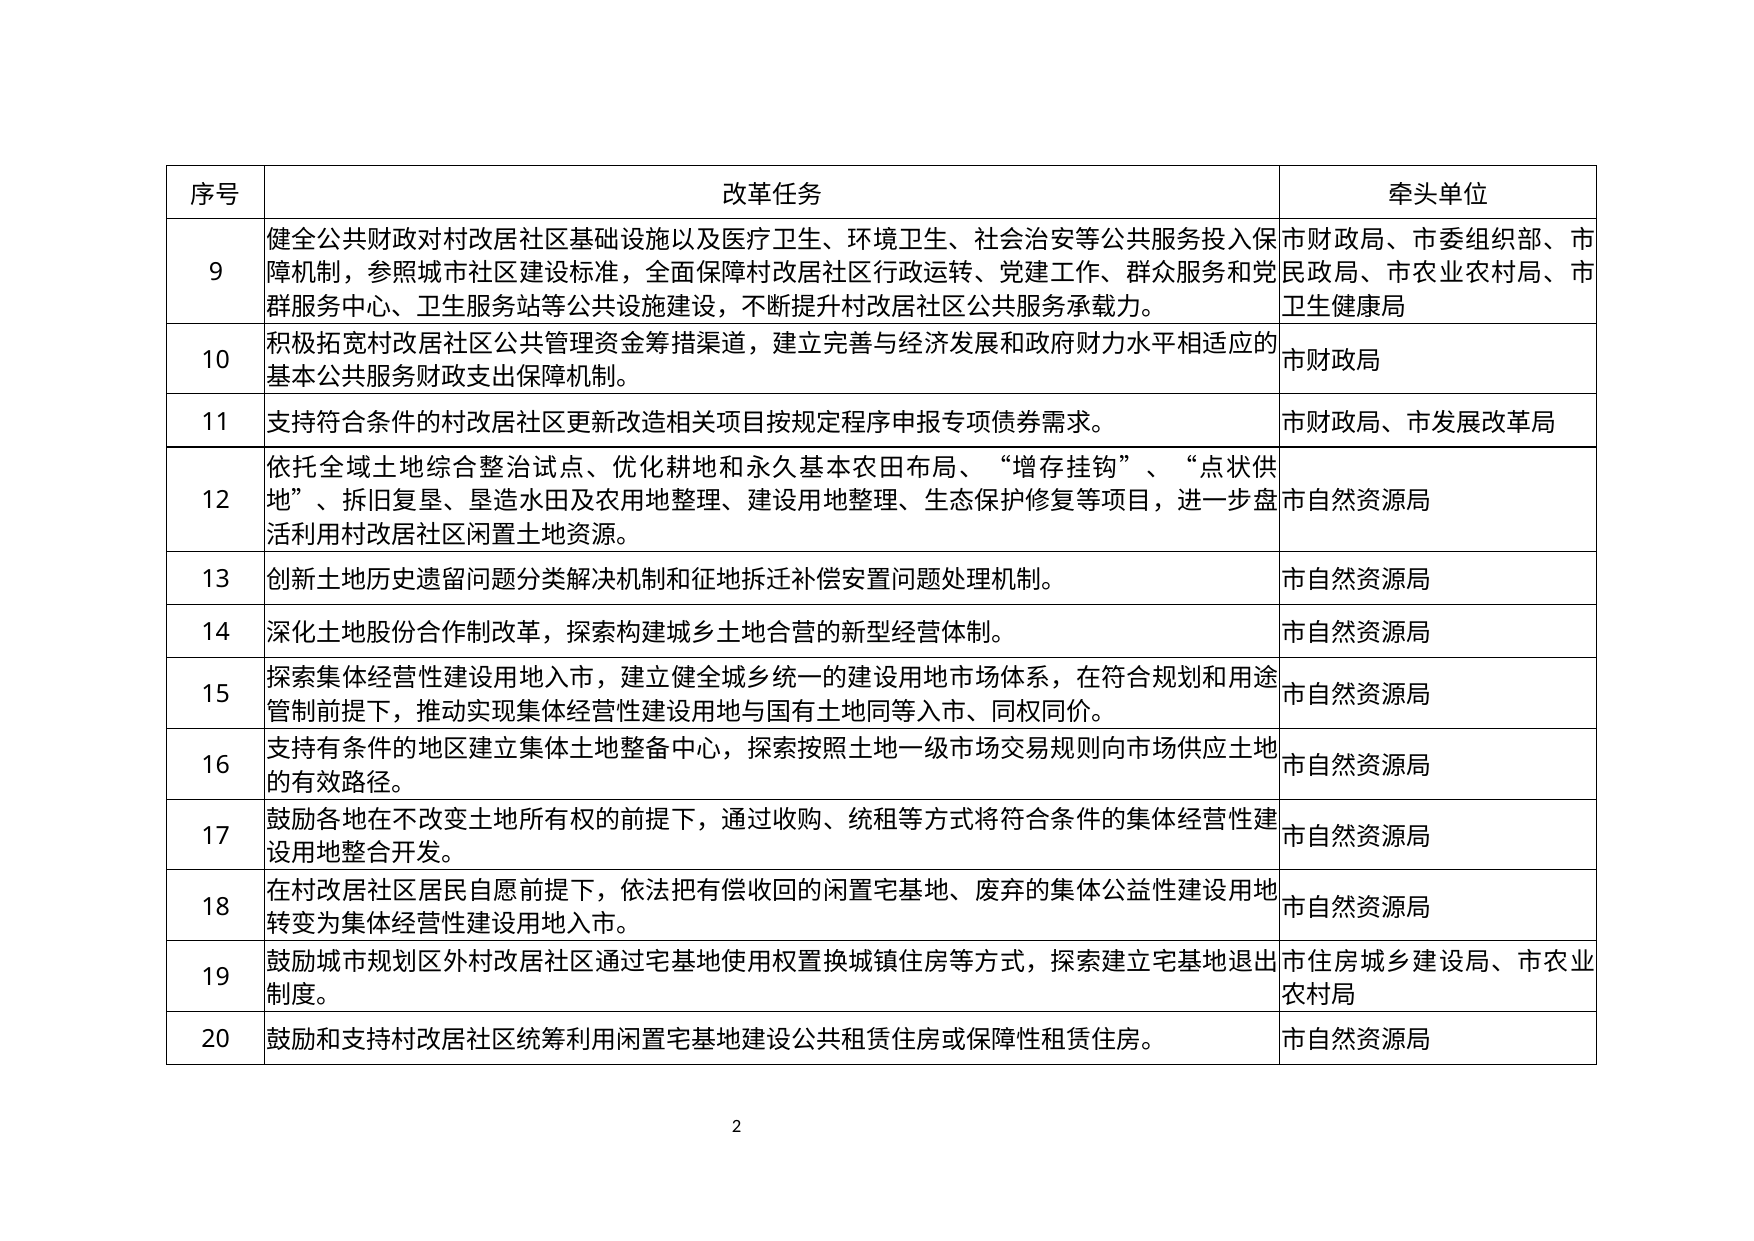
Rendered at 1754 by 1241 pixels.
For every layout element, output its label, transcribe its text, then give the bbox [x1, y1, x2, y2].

table_cell 支持符合条件的村改居社区更新改造相关项目按规定程序申报专项债券需求。 [265, 394, 1279, 446]
table_cell 鼓励各地在不改变土地所有权的前提下，通过收购、统租等方式将符合条件的集体经营性建设用地整合开发。 [265, 800, 1279, 869]
table_cell 19 [167, 941, 264, 1011]
table_cell 市财政局、市发展改革局 [1280, 394, 1596, 446]
table_header 序号 [167, 166, 264, 218]
table_cell 积极拓宽村改居社区公共管理资金筹措渠道，建立完善与经济发展和政府财力水平相适应的基本公共服务财政支出保障机制。 [265, 324, 1279, 393]
table_cell 市自然资源局 [1280, 800, 1596, 869]
table_header 牵头单位 [1280, 166, 1596, 218]
table_cell 在村改居社区居民自愿前提下，依法把有偿收回的闲置宅基地、废弃的集体公益性建设用地转变为集体经营性建设用地入市。 [265, 870, 1279, 940]
table_cell 11 [167, 394, 264, 446]
table_cell 依托全域土地综合整治试点、优化耕地和永久基本农田布局、“增存挂钩”、“点状供地”、拆旧复垦、垦造水田及农用地整理、建设用地整理、生态保护修复等项目，进一步盘活利用村改居社区闲置土地资源。 [265, 448, 1279, 551]
table_cell 12 [167, 448, 264, 551]
table_cell 支持有条件的地区建立集体土地整备中心，探索按照土地一级市场交易规则向市场供应土地的有效路径。 [265, 729, 1279, 798]
table_cell 创新土地历史遗留问题分类解决机制和征地拆迁补偿安置问题处理机制。 [265, 552, 1279, 604]
table_header 改革任务 [265, 166, 1279, 218]
table_cell 探索集体经营性建设用地入市，建立健全城乡统一的建设用地市场体系，在符合规划和用途管制前提下，推动实现集体经营性建设用地与国有土地同等入市、同权同价。 [265, 658, 1279, 728]
table_cell 18 [167, 870, 264, 940]
table_cell 市自然资源局 [1280, 729, 1596, 798]
table_cell 市财政局、市委组织部、市民政局、市农业农村局、市卫生健康局 [1280, 219, 1596, 322]
table_cell 市自然资源局 [1280, 605, 1596, 657]
table_cell 14 [167, 605, 264, 657]
table_cell 市财政局 [1280, 324, 1596, 393]
table_cell 市住房城乡建设局、市农业农村局 [1280, 941, 1596, 1011]
table_cell 鼓励和支持村改居社区统筹利用闲置宅基地建设公共租赁住房或保障性租赁住房。 [265, 1012, 1279, 1064]
table_cell 健全公共财政对村改居社区基础设施以及医疗卫生、环境卫生、社会治安等公共服务投入保障机制，参照城市社区建设标准，全面保障村改居社区行政运转、党建工作、群众服务和党群服务中心、卫生服务站等公共设施建设，不断提升村改居社区公共服务承载力。 [265, 219, 1279, 322]
table_cell 17 [167, 800, 264, 869]
table_cell 市自然资源局 [1280, 552, 1596, 604]
table_cell 10 [167, 324, 264, 393]
table_cell 16 [167, 729, 264, 798]
table_cell 鼓励城市规划区外村改居社区通过宅基地使用权置换城镇住房等方式，探索建立宅基地退出制度。 [265, 941, 1279, 1011]
table_cell 13 [167, 552, 264, 604]
table_cell 15 [167, 658, 264, 728]
table_cell 20 [167, 1012, 264, 1064]
table_cell 市自然资源局 [1280, 1012, 1596, 1064]
table_cell 深化土地股份合作制改革，探索构建城乡土地合营的新型经营体制。 [265, 605, 1279, 657]
table_cell 市自然资源局 [1280, 658, 1596, 728]
table_cell 9 [167, 219, 264, 322]
table_cell 市自然资源局 [1280, 870, 1596, 940]
table_cell 市自然资源局 [1280, 448, 1596, 551]
